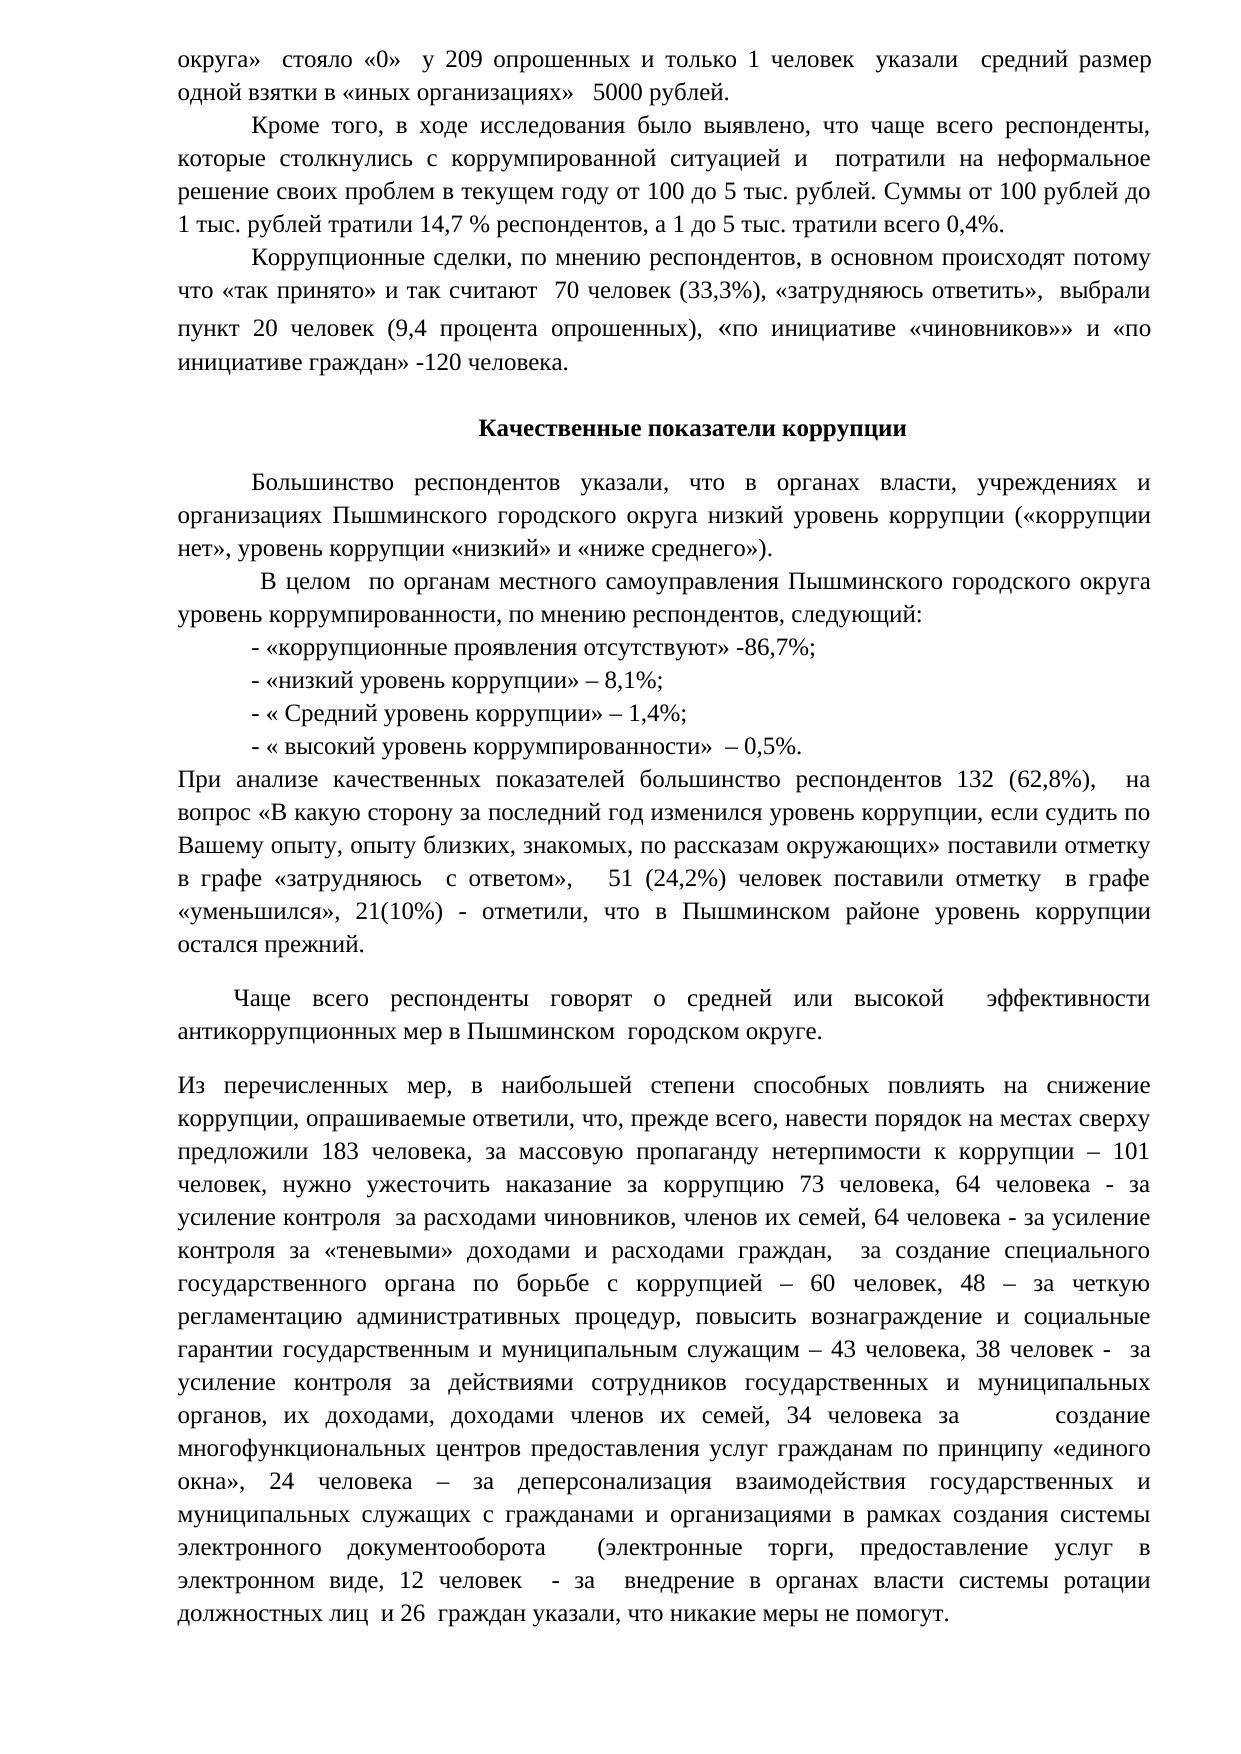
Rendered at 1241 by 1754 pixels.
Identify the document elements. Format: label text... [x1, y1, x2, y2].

text - «низкий уровень коррупции» – 8,1%; [177, 665, 1152, 694]
text - «коррупционные проявления отсутствуют» -86,7%; [177, 632, 1152, 661]
text Коррупционные сделки, по мнению респондентов, в основном происходят потому что «так принято» и так считают 70 человек (33,3%), «затрудняюсь ответить», выбрали пункт 20 человек (9,4 процента опрошенных), «по инициативе «чиновников»» и «по инициативе граждан» -120 человека. [177, 242, 1152, 376]
text - « высокий уровень коррумпированности» – 0,5%. [177, 731, 1152, 760]
text В целом по органам местного самоуправления Пышминского городского округа уровень коррумпированности, по мнению респондентов, следующий: [177, 566, 1152, 628]
text Качественные показатели коррупции [177, 413, 1152, 442]
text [177, 44, 1152, 106]
text При анализе качественных показателей большинство респондентов 132 (62,8%), на вопрос «В какую сторону за последний год изменился уровень коррупции, если судить по Вашему опыту, опыту близких, знакомых, по рассказам окружающих» поставили отметку в графе «затрудняюсь с ответом», 51 (24,2%) человек поставили отметку в графе «уменьшился», 21(10%) - отметили, что в Пышминском районе уровень коррупции остался прежний. [177, 764, 1152, 958]
text Кроме того, в ходе исследования было выявлено, что чаще всего респонденты, которые столкнулись с коррумпированной ситуацией и потратили на неформальное решение своих проблем в текущем году от 100 до 5 тыс. рублей. Суммы от 100 рублей до 1 тыс. рублей тратили 14,7 % респондентов, а 1 до 5 тыс. тратили всего 0,4%. [177, 110, 1152, 238]
text Из перечисленных мер, в наибольшей степени способных повлиять на снижение коррупции, опрашиваемые ответили, что, прежде всего, навести порядок на местах сверху предложили 183 человека, за массовую пропаганду нетерпимости к коррупции – 101 человек, нужно ужесточить наказание за коррупцию 73 человека, 64 человека - за усиление контроля за расходами чиновников, членов их семей, 64 человека - за усиление контроля за «теневыми» доходами и расходами граждан, за создание специального государственного органа по борьбе с коррупцией – 60 человек, 48 – за четкую регламентацию административных процедур, повысить вознаграждение и социальные гарантии государственным и муниципальным служащим – 43 человека, 38 человек - за усиление контроля за действиями сотрудников государственных и муниципальных органов, их доходами, доходами членов их семей, 34 человека за создание многофункциональных центров предоставления услуг гражданам по принципу «единого окна», 24 человека – за деперсонализация взаимодействия государственных и муниципальных служащих с гражданами и организациями в рамках создания системы электронного документооборота (электронные торги, предоставление услуг в электронном виде, 12 человек - за внедрение в органах власти системы ротации должностных лиц и 26 граждан указали, что никакие меры не помогут. [177, 1070, 1152, 1627]
text Чаще всего респонденты говорят о средней или высокой эффективности антикоррупционных мер в Пышминском городском округе. [177, 983, 1152, 1045]
text - « Средний уровень коррупции» – 1,4%; [177, 698, 1152, 727]
text Большинство респондентов указали, что в органах власти, учреждениях и организациях Пышминского городского округа низкий уровень коррупции («коррупции нет», уровень коррупции «низкий» и «ниже среднего»). [177, 467, 1152, 562]
